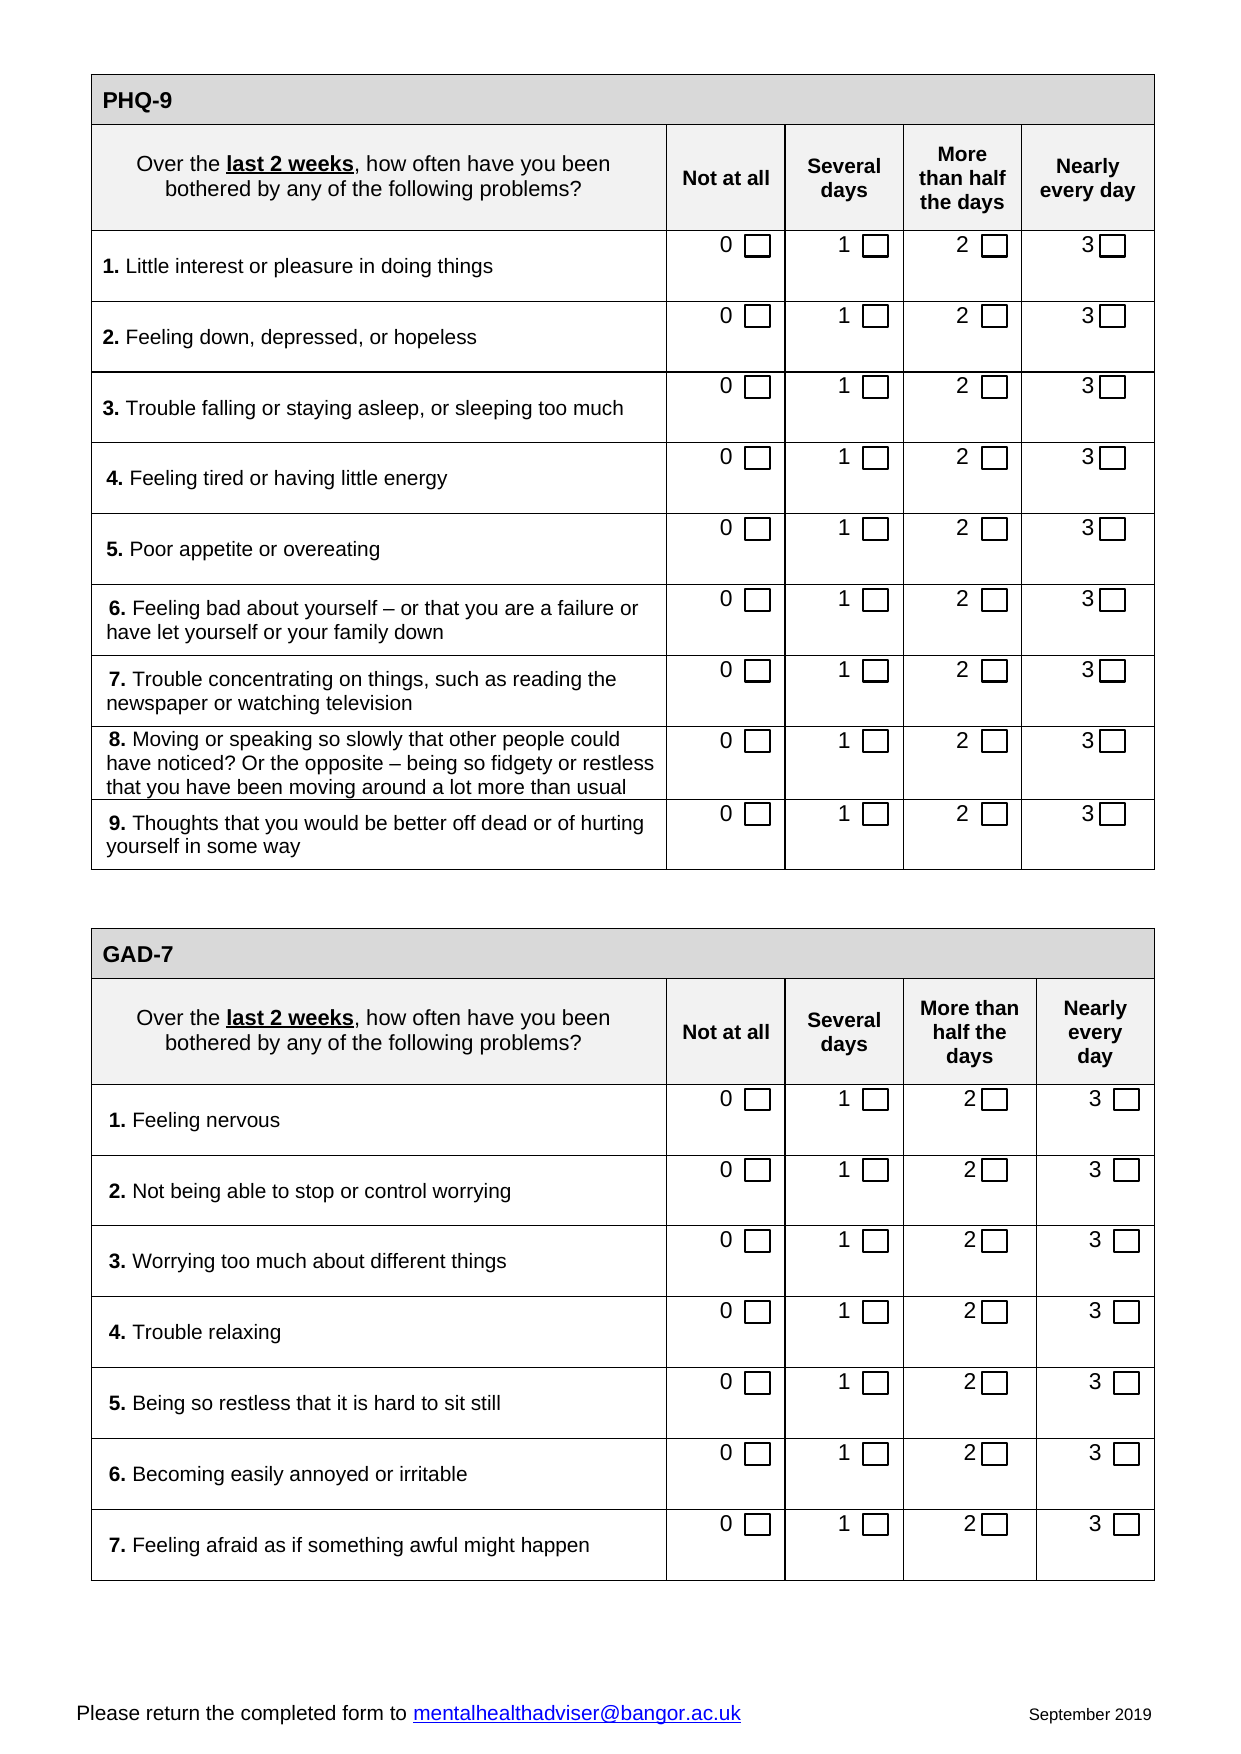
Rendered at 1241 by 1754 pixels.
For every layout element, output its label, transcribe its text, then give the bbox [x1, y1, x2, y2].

table_cell Not at all [667, 125, 784, 230]
table_cell 2 [904, 800, 1021, 869]
table_cell 1 [786, 1085, 903, 1154]
table_cell Trouble relaxing [92, 1297, 666, 1367]
table_cell Becoming easily annoyed or irritable [92, 1439, 666, 1509]
table_cell 2 [904, 1297, 1036, 1367]
table_cell 0 [667, 1226, 784, 1296]
table_cell Trouble falling or staying asleep, or sleeping too much [92, 373, 666, 442]
table_cell 2 [904, 727, 1021, 798]
table_cell 1 [786, 373, 903, 442]
table_cell 0 [667, 1439, 784, 1509]
table_cell 2 [904, 1226, 1036, 1296]
table_cell 3 [1022, 373, 1154, 442]
table_cell Nearly every day [1022, 125, 1154, 230]
table_cell 0 [667, 1156, 784, 1225]
table_cell 3 [1037, 1226, 1154, 1296]
table_cell 2 [904, 1439, 1036, 1509]
table_cell 3 [1022, 656, 1154, 726]
table_cell 2 [904, 514, 1021, 584]
table_cell 3 [1022, 800, 1154, 869]
table_cell 3 [1022, 443, 1154, 513]
table_cell 1 [786, 727, 903, 798]
table_cell Feeling bad about yourself – or that you are a failure or have let yourself or your family down [92, 585, 666, 655]
table_cell 2 [904, 302, 1021, 371]
table_cell 1 [786, 656, 903, 726]
table_cell 3 [1037, 1439, 1154, 1509]
table_cell 3 [1037, 1085, 1154, 1154]
table_cell 0 [667, 585, 784, 655]
table_cell 0 [667, 373, 784, 442]
table_cell 0 [667, 231, 784, 301]
table_cell 2 [904, 1510, 1036, 1579]
table_cell 2 [904, 443, 1021, 513]
table_header GAD-7 [92, 929, 1154, 978]
table_cell Feeling afraid as if something awful might happen [92, 1510, 666, 1579]
table_cell 1 [786, 1297, 903, 1367]
table_cell Not at all [667, 979, 784, 1084]
table_cell Several days [786, 125, 903, 230]
table_cell 0 [667, 800, 784, 869]
table_cell Over the last 2 weeks, how often have you been bothered by any of the following problems? [92, 979, 666, 1084]
table_cell 2 [904, 1368, 1036, 1438]
table_cell 1 [786, 514, 903, 584]
table_cell 0 [667, 727, 784, 798]
table_cell 2 [904, 656, 1021, 726]
table_cell Trouble concentrating on things, such as reading the newspaper or watching television [92, 656, 666, 726]
table_cell 3 [1022, 727, 1154, 798]
table_cell 0 [667, 302, 784, 371]
table_cell Feeling nervous [92, 1085, 666, 1154]
table_cell 0 [667, 1297, 784, 1367]
table_cell 1 [786, 800, 903, 869]
table_cell 1 [786, 1510, 903, 1579]
table_cell 3 [1022, 585, 1154, 655]
table_cell Being so restless that it is hard to sit still [92, 1368, 666, 1438]
table_cell Moving or speaking so slowly that other people could have noticed? Or the opposite – being so fidgety or restless that you have been moving around a lot more than usual [92, 727, 666, 798]
table_cell 3 [1022, 302, 1154, 371]
table_cell 3 [1022, 514, 1154, 584]
table_cell Feeling tired or having little energy [92, 443, 666, 513]
table_cell Nearly every day [1037, 979, 1154, 1084]
table_cell Not being able to stop or control worrying [92, 1156, 666, 1225]
table_cell 1 [786, 585, 903, 655]
table_cell 3 [1037, 1368, 1154, 1438]
table_cell Feeling down, depressed, or hopeless [92, 302, 666, 371]
table_cell 1 [786, 1439, 903, 1509]
table_cell 0 [667, 1510, 784, 1579]
table_cell Thoughts that you would be better off dead or of hurting yourself in some way [92, 800, 666, 869]
table_cell Little interest or pleasure in doing things [92, 231, 666, 301]
table_cell 1 [786, 1156, 903, 1225]
table_cell 1 [786, 231, 903, 301]
table_cell 2 [904, 231, 1021, 301]
table_cell 1 [786, 1226, 903, 1296]
table_cell 2 [904, 1156, 1036, 1225]
table_cell 2 [904, 373, 1021, 442]
table_header PHQ-9 [92, 75, 1154, 124]
table_cell 1 [786, 1368, 903, 1438]
table_cell 1 [786, 443, 903, 513]
table_cell 2 [904, 585, 1021, 655]
table_cell 0 [667, 656, 784, 726]
table_cell 3 [1037, 1297, 1154, 1367]
table_cell 3 [1022, 231, 1154, 301]
table_cell 1 [786, 302, 903, 371]
table_cell 3 [1037, 1156, 1154, 1225]
table_cell 0 [667, 1085, 784, 1154]
table_cell 2 [904, 1085, 1036, 1154]
table_cell Poor appetite or overeating [92, 514, 666, 584]
table_cell 0 [667, 1368, 784, 1438]
table_cell Several days [786, 979, 903, 1084]
table_cell More than half the days [904, 979, 1036, 1084]
table_cell Over the last 2 weeks, how often have you been bothered by any of the following problems? [92, 125, 666, 230]
table_cell 0 [667, 443, 784, 513]
table_cell Worrying too much about different things [92, 1226, 666, 1296]
table_cell More than half the days [904, 125, 1021, 230]
table_cell 3 [1037, 1510, 1154, 1579]
table_cell 0 [667, 514, 784, 584]
